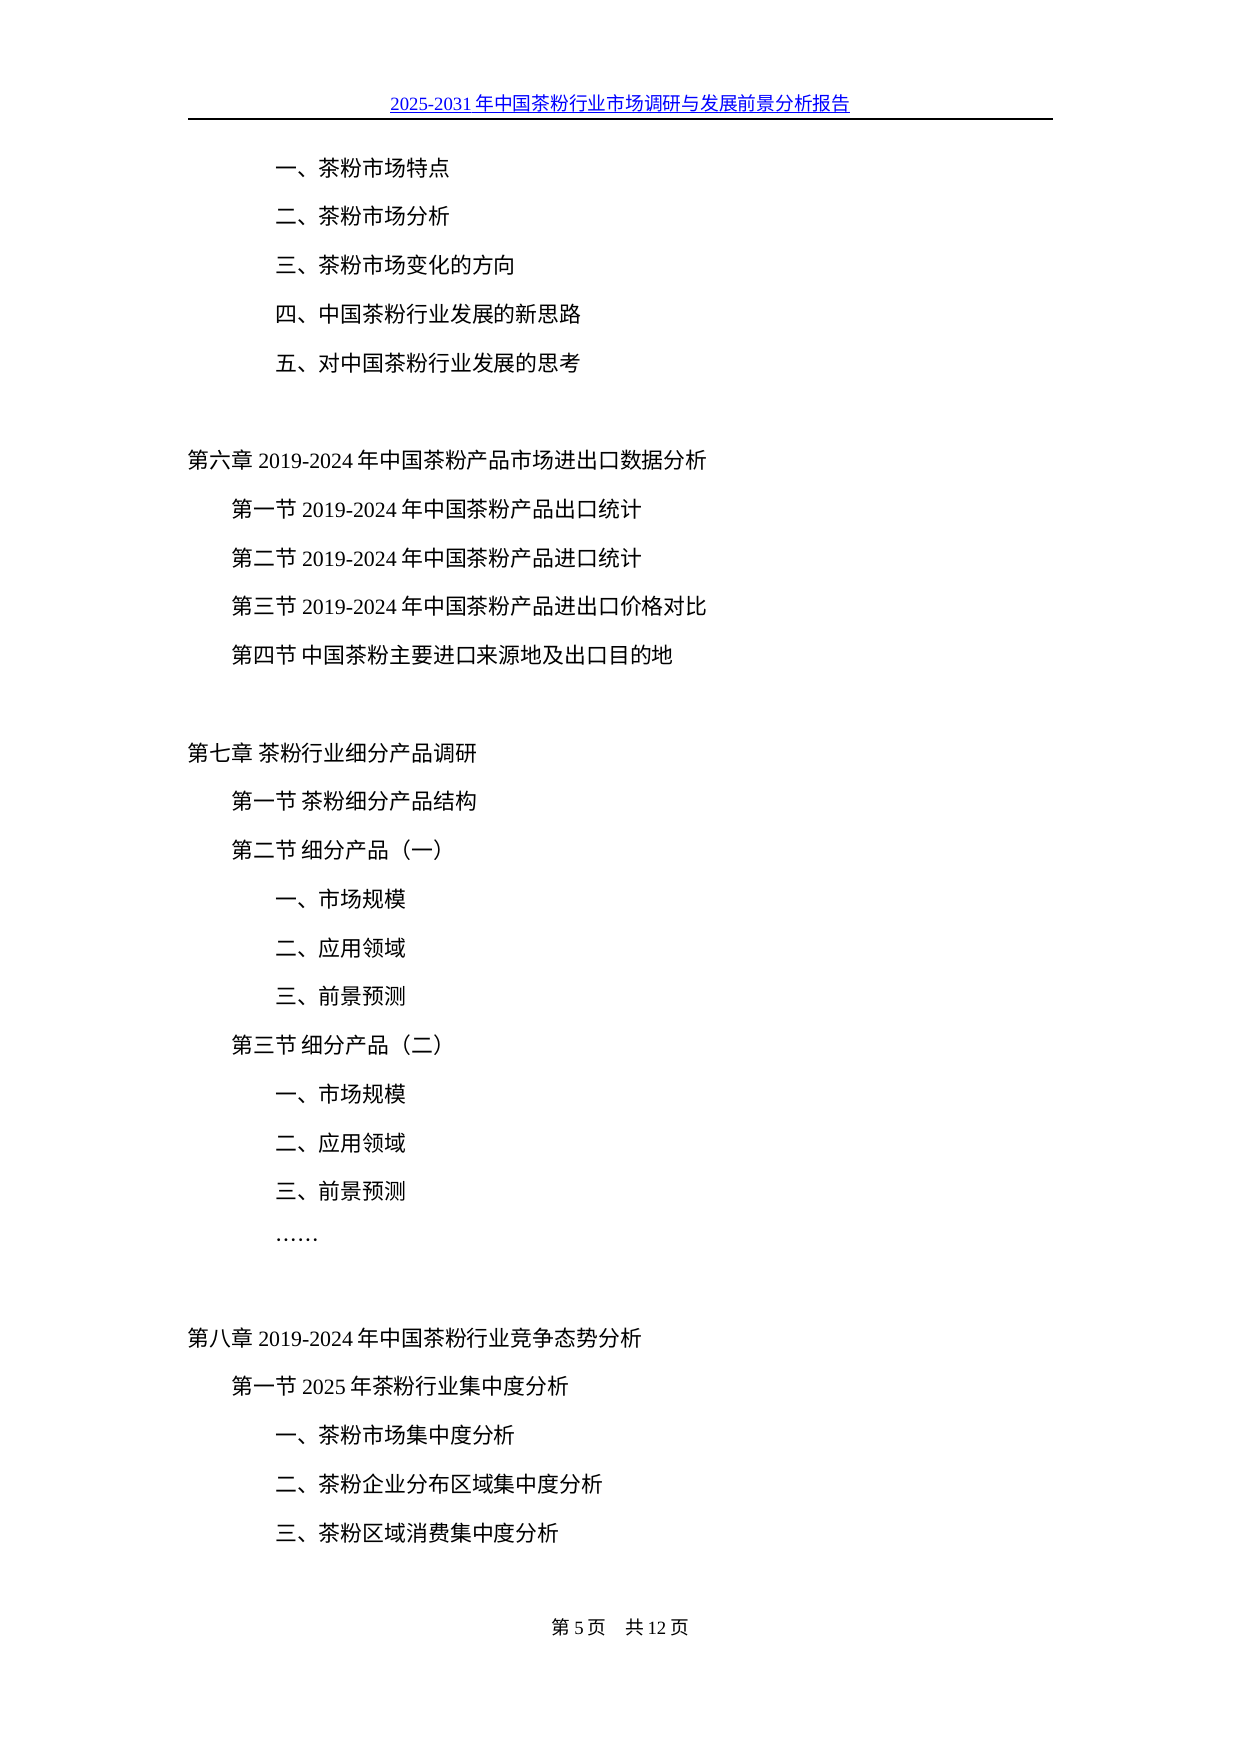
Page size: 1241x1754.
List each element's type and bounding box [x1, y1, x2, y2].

text [187, 150, 1053, 1548]
